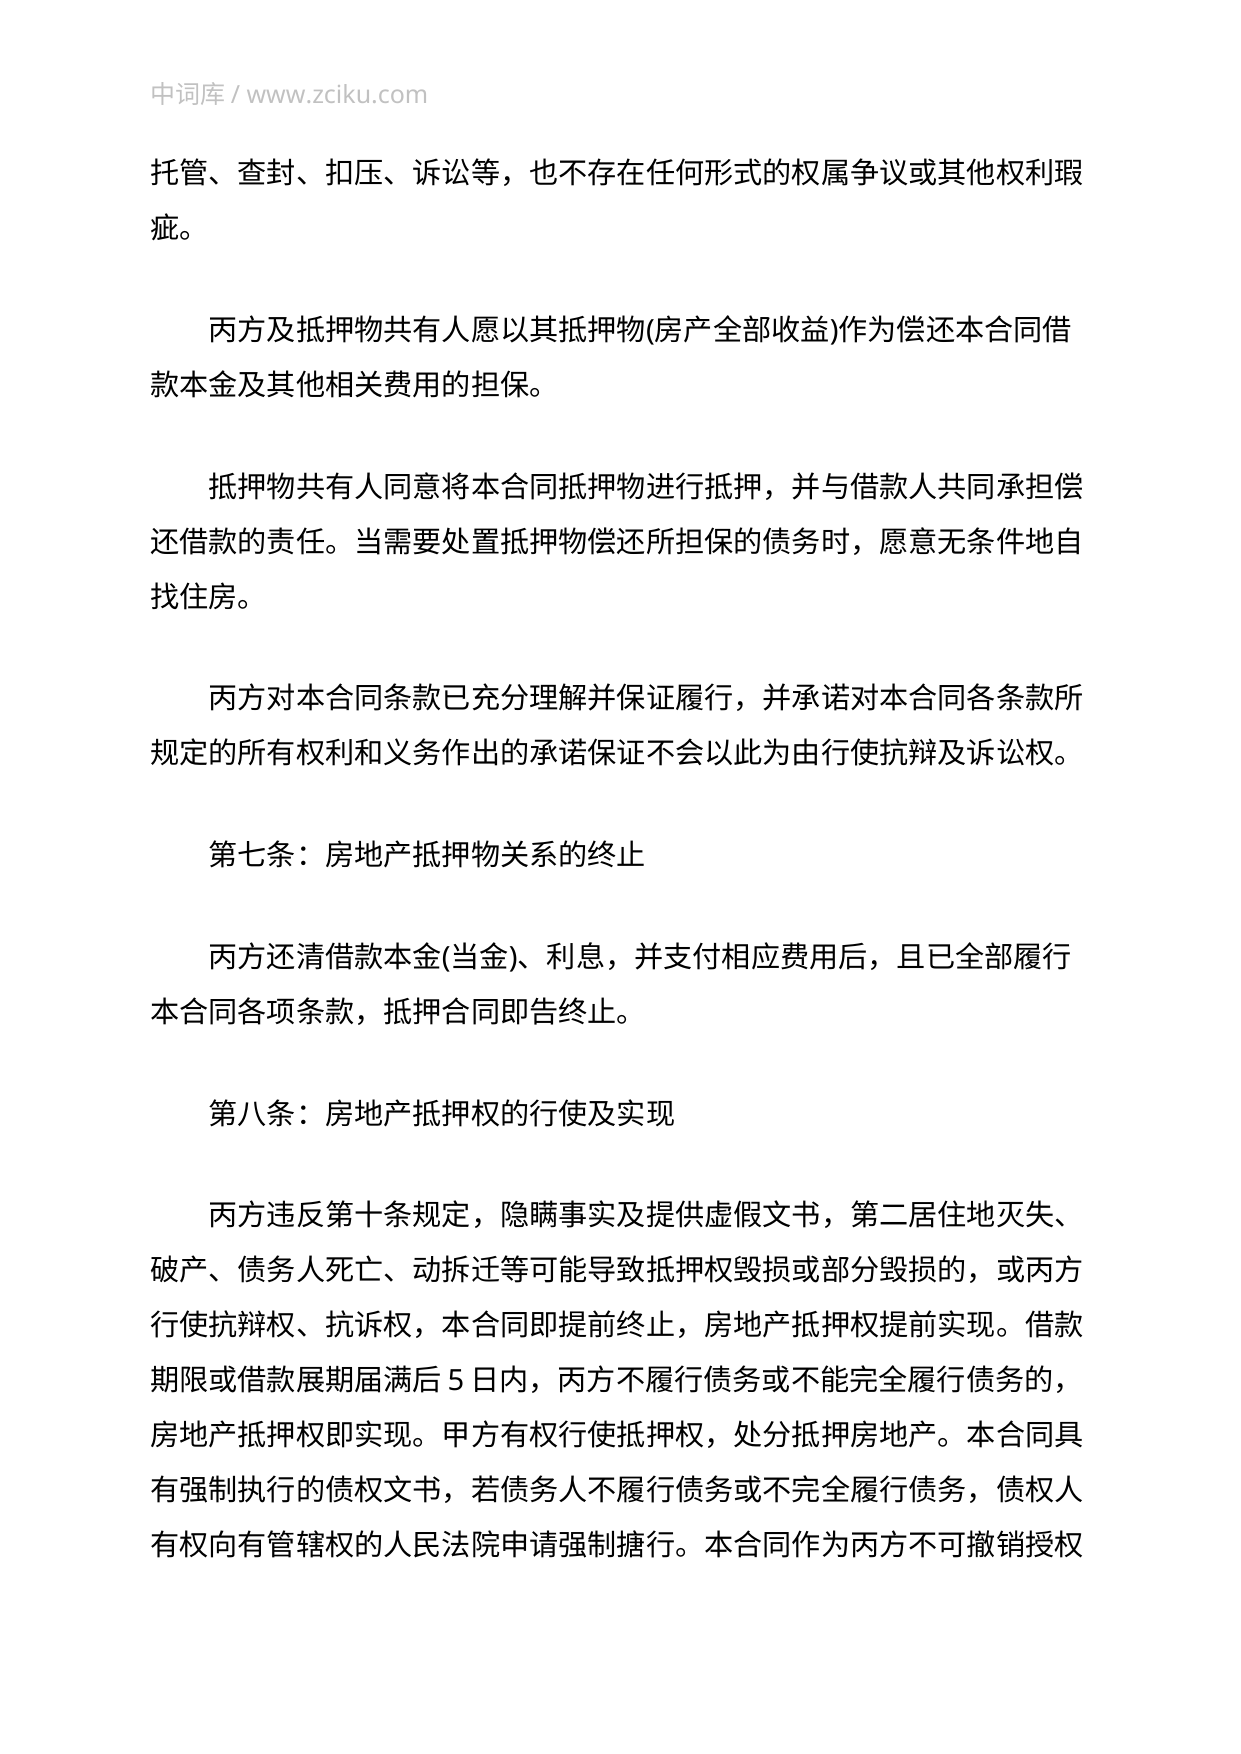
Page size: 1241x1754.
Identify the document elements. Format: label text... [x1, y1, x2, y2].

text 丙方还清借款本金(当金)、利息，并支付相应费用后，且已全部履行本合同各项条款，抵押合同即告终止。 [150, 933, 1090, 1031]
text 丙方对本合同条款已充分理解并保证履行，并承诺对本合同各条款所规定的所有权利和义务作出的承诺保证不会以此为由行使抗辩及诉讼权。 [150, 675, 1090, 772]
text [150, 1192, 1090, 1564]
text 第八条：房地产抵押权的行使及实现 [150, 1090, 1090, 1132]
text 第七条：房地产抵押物关系的终止 [150, 832, 1090, 874]
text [150, 150, 1090, 247]
text 丙方及抵押物共有人愿以其抵押物(房产全部收益)作为偿还本合同借款本金及其他相关费用的担保。 [150, 307, 1090, 404]
text 抵押物共有人同意将本合同抵押物进行抵押，并与借款人共同承担偿还借款的责任。当需要处置抵押物偿还所担保的债务时，愿意无条件地自找住房。 [150, 463, 1090, 616]
